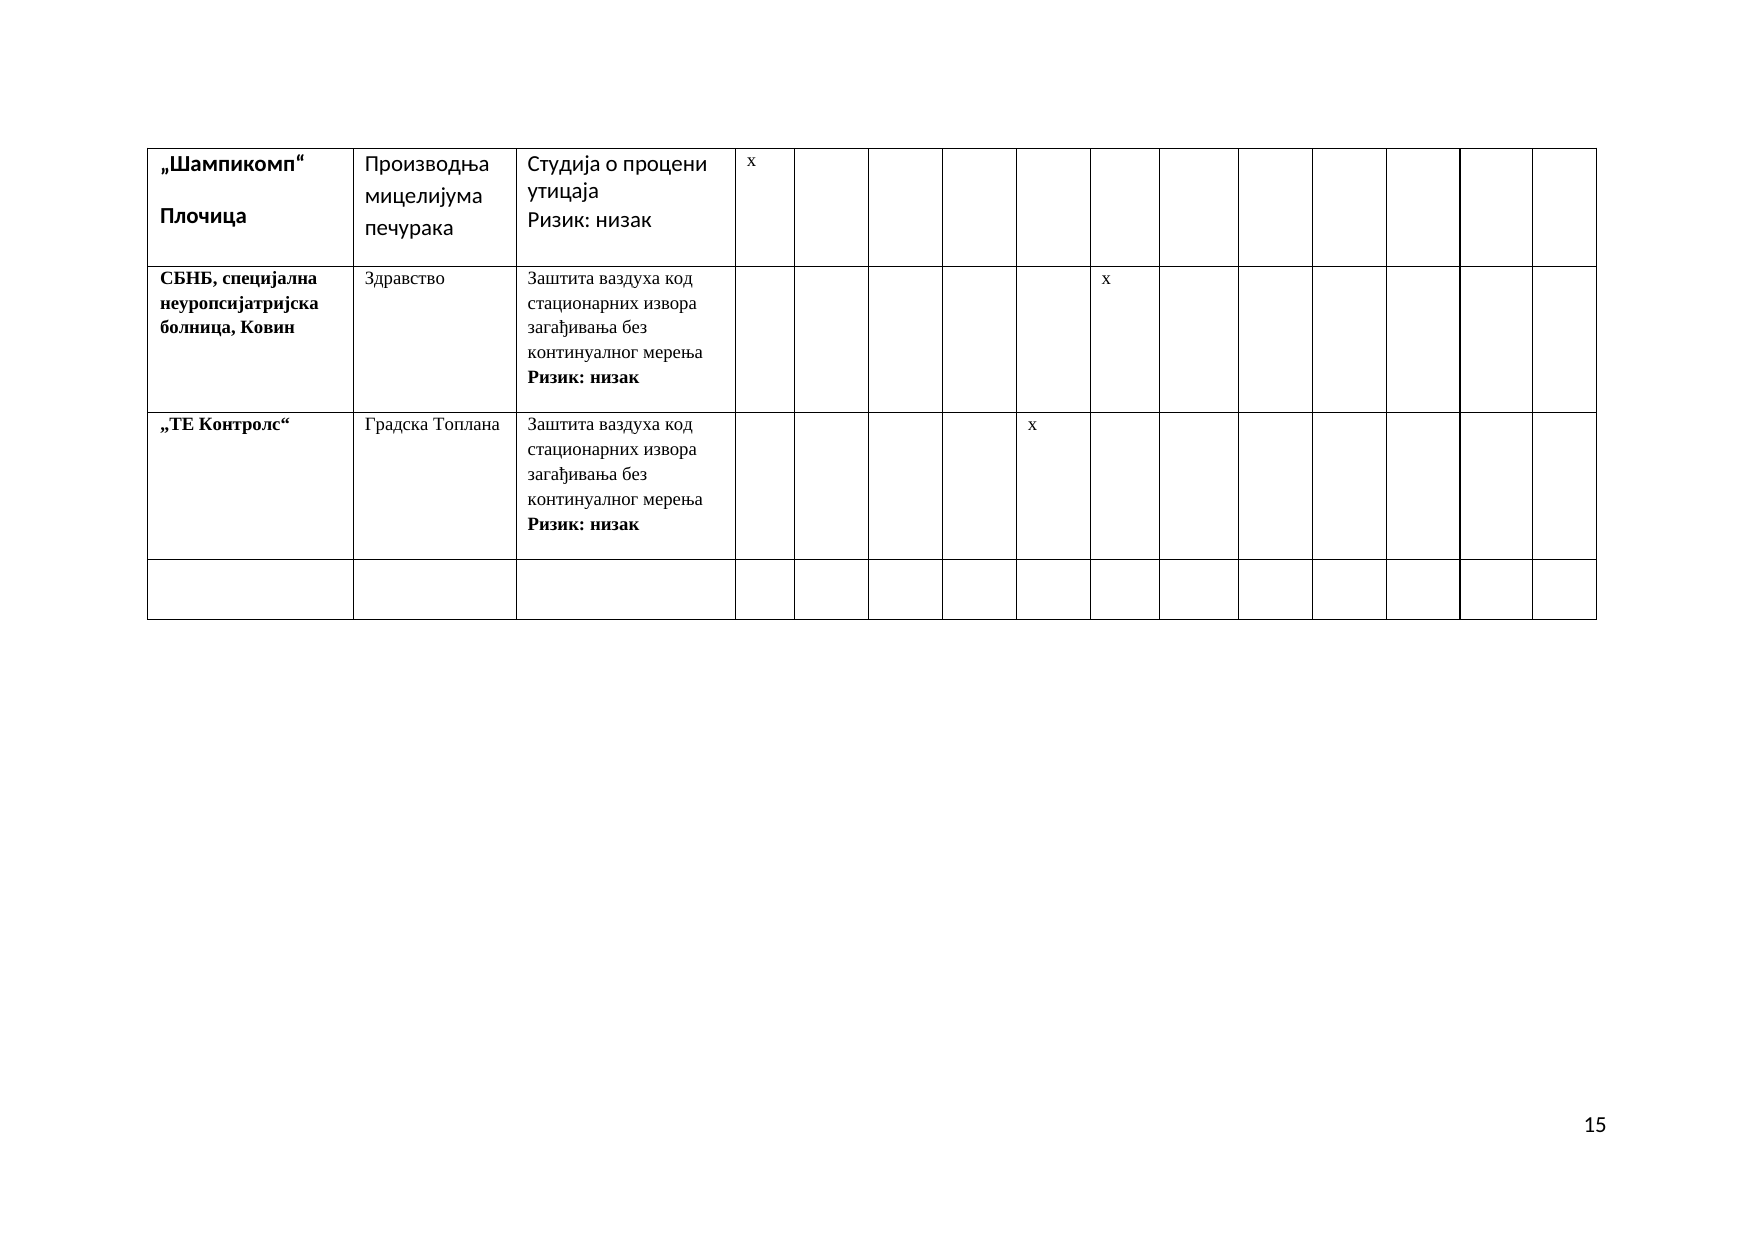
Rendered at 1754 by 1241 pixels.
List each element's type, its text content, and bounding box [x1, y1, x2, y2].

table_cell [795, 149, 868, 266]
table_cell [1091, 413, 1159, 559]
table_cell [1461, 149, 1532, 266]
table_cell [1017, 267, 1090, 412]
table_cell [1160, 560, 1238, 619]
table_cell Заштита ваздуха код стационарних извора загађивања без континуалног мерења Ризик: низак [517, 267, 735, 412]
table_cell [1387, 560, 1459, 619]
table_cell [1313, 149, 1386, 266]
table_cell Студија о процени утицаја Ризик: низак [517, 149, 735, 266]
table_cell [1239, 560, 1312, 619]
table_cell [943, 413, 1016, 559]
table_cell [1160, 267, 1238, 412]
table_cell [148, 560, 353, 619]
table_cell [869, 560, 942, 619]
table_cell [1313, 560, 1386, 619]
table_cell [1461, 267, 1532, 412]
table_cell [795, 560, 868, 619]
table_cell [795, 413, 868, 559]
table_cell [1387, 149, 1459, 266]
table_cell [1239, 149, 1312, 266]
table_cell [1239, 267, 1312, 412]
table_cell [1461, 413, 1532, 559]
table_cell Здравство [354, 267, 516, 412]
table_cell х [1017, 413, 1090, 559]
table_cell Градска Топлана [354, 413, 516, 559]
table_cell [869, 149, 942, 266]
table_cell [1387, 267, 1459, 412]
table_cell [869, 413, 942, 559]
table_cell [1017, 560, 1090, 619]
table_cell Производња мицелијума печурака [354, 149, 516, 266]
table_cell [943, 560, 1016, 619]
table_cell [517, 560, 735, 619]
table_cell [1533, 267, 1596, 412]
table_cell [736, 413, 794, 559]
table_cell [1313, 267, 1386, 412]
table_cell [1313, 413, 1386, 559]
table_cell „ТЕ Контролс“ [148, 413, 353, 559]
table_cell „Шампикомп“ Плочица [148, 149, 353, 266]
table_cell [1533, 149, 1596, 266]
table_cell х [1091, 267, 1159, 412]
table_cell [943, 267, 1016, 412]
table_cell [869, 267, 942, 412]
table_cell [1387, 413, 1459, 559]
table_cell [1091, 149, 1159, 266]
table_cell [1533, 413, 1596, 559]
table_cell [1017, 149, 1090, 266]
table_cell [736, 267, 794, 412]
table_cell [1160, 413, 1238, 559]
table_cell х [736, 149, 794, 266]
table_cell [354, 560, 516, 619]
table_cell СБНБ, специјална неуропсијатријска болница, Ковин [148, 267, 353, 412]
table_cell [1533, 560, 1596, 619]
table_cell [943, 149, 1016, 266]
table_cell Заштита ваздуха код стационарних извора загађивања без континуалног мерења Ризик: низак [517, 413, 735, 559]
table_cell [795, 267, 868, 412]
table_cell [1091, 560, 1159, 619]
table_cell [1461, 560, 1532, 619]
table_cell [1160, 149, 1238, 266]
table_cell [1239, 413, 1312, 559]
table_cell [736, 560, 794, 619]
